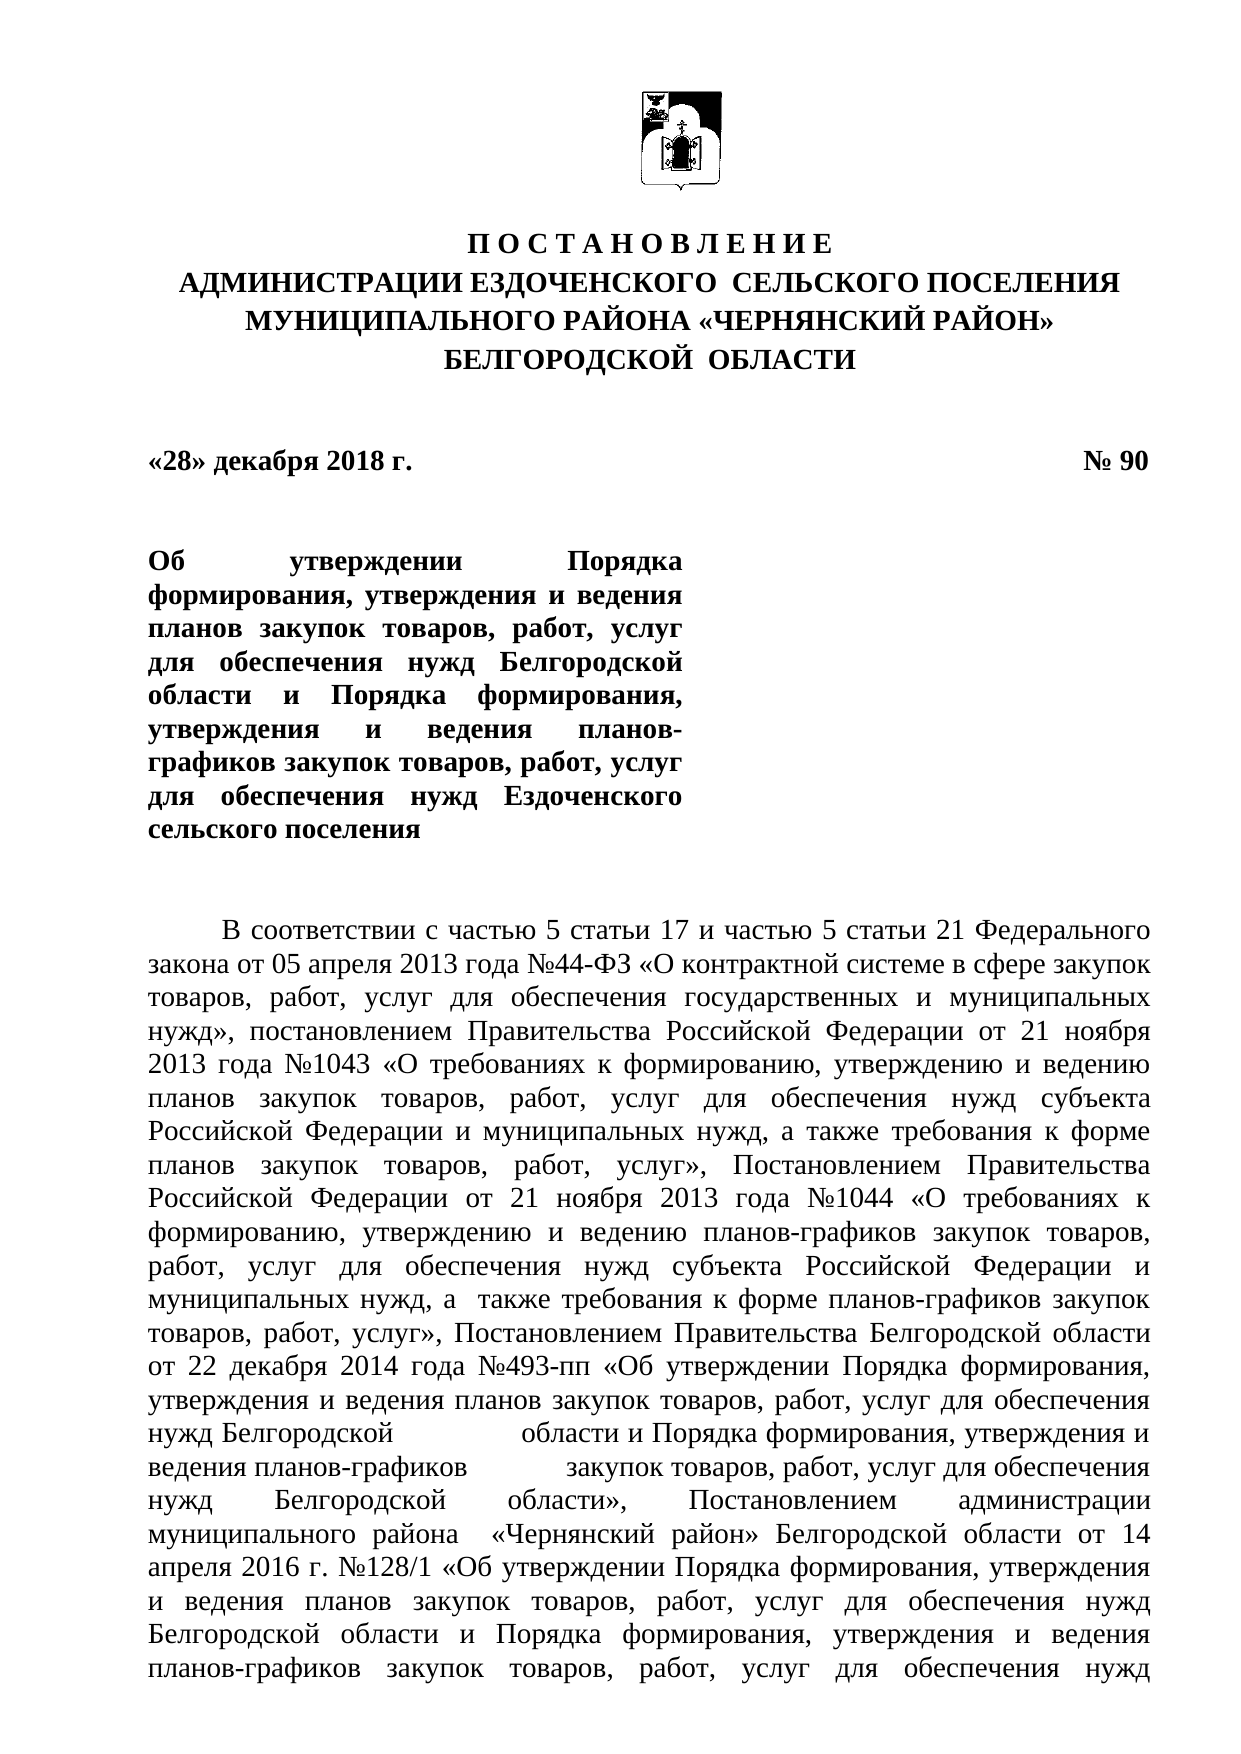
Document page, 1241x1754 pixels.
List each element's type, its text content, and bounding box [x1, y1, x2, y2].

subtitle АДМИНИСТРАЦИИ ЕЗДОЧЕНСКОГО СЕЛЬСКОГО ПОСЕЛЕНИЯ МУНИЦИПАЛЬНОГО РАЙОНА «ЧЕРНЯНСКИЙ РАЙОН» [148, 265, 1152, 337]
table_header Об утверждении Порядка формирования, утверждения и ведения планов закупок товаров, работ, услуг для обеспечения нужд Белгородской области и Порядка формирования, утверждения и ведения планов-графиков закупок товаров, работ, услуг для обеспечения нужд Ездоченского сельского поселения [136, 543, 694, 879]
subtitle БЕЛГОРОДСКОЙ ОБЛАСТИ [148, 342, 1152, 376]
subtitle П О С Т А Н О В Л Е Н И Е [148, 226, 1152, 260]
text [148, 912, 1152, 1684]
text «28» декабря 2018 г. № 90 [148, 443, 1152, 476]
